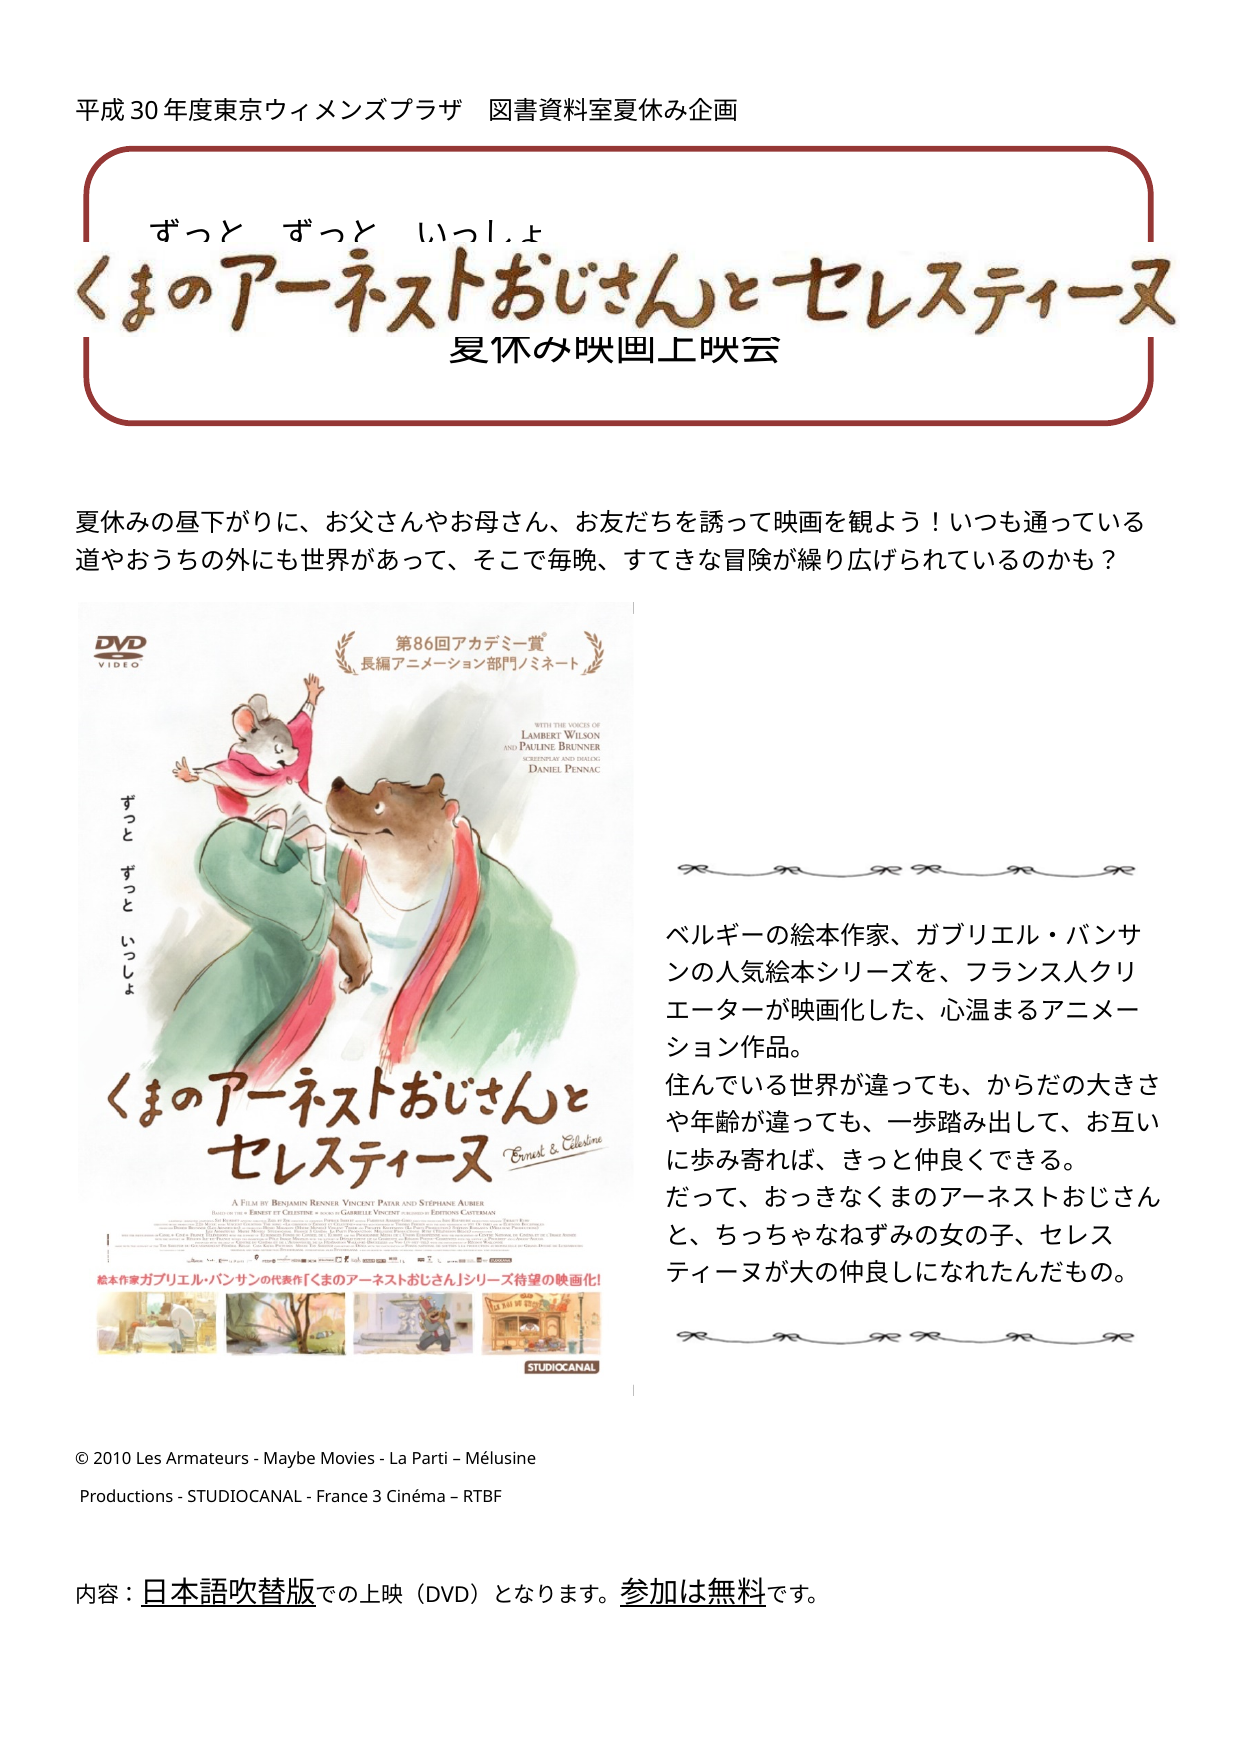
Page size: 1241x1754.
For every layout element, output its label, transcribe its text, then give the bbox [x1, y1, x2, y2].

picture [668, 859, 1138, 885]
text だって、おっきなくまのアーネストおじさんと、ちっちゃなねずみの女の子、セレスティーヌが大の仲良しになれたんだもの。 [666, 1177, 1165, 1289]
picture [667, 1327, 1138, 1352]
text Productions - STUDIOCANAL - France 3 Cinéma – RTBF [75, 1477, 1165, 1514]
text © 2010 Les Armateurs - Maybe Movies - La Parti – Mélusine [75, 1439, 1165, 1477]
text 平成30年度東京ウィメンズプラザ 図書資料室夏休み企画 [75, 89, 1165, 127]
text 住んでいる世界が違っても、からだの大きさや年齢が違っても、一歩踏み出して、お互いに歩み寄れば、きっと仲良くできる。 [666, 1064, 1165, 1177]
text 内容：日本語吹替版での上映（DVD）となります。参加は無料です。 [75, 1552, 1165, 1627]
text ベルギーの絵本作家、ガブリエル・バンサンの人気絵本シリーズを、フランス人クリエーターが映画化した、心温まるアニメーション作品。 [666, 914, 1165, 1064]
text 夏休みの昼下がりに、お父さんやお母さん、お友だちを誘って映画を観よう！いつも通っている道やおうちの外にも世界があって、そこで毎晩、すてきな冒険が繰り広げられているのかも？ [75, 502, 1165, 577]
picture [75, 602, 634, 1396]
